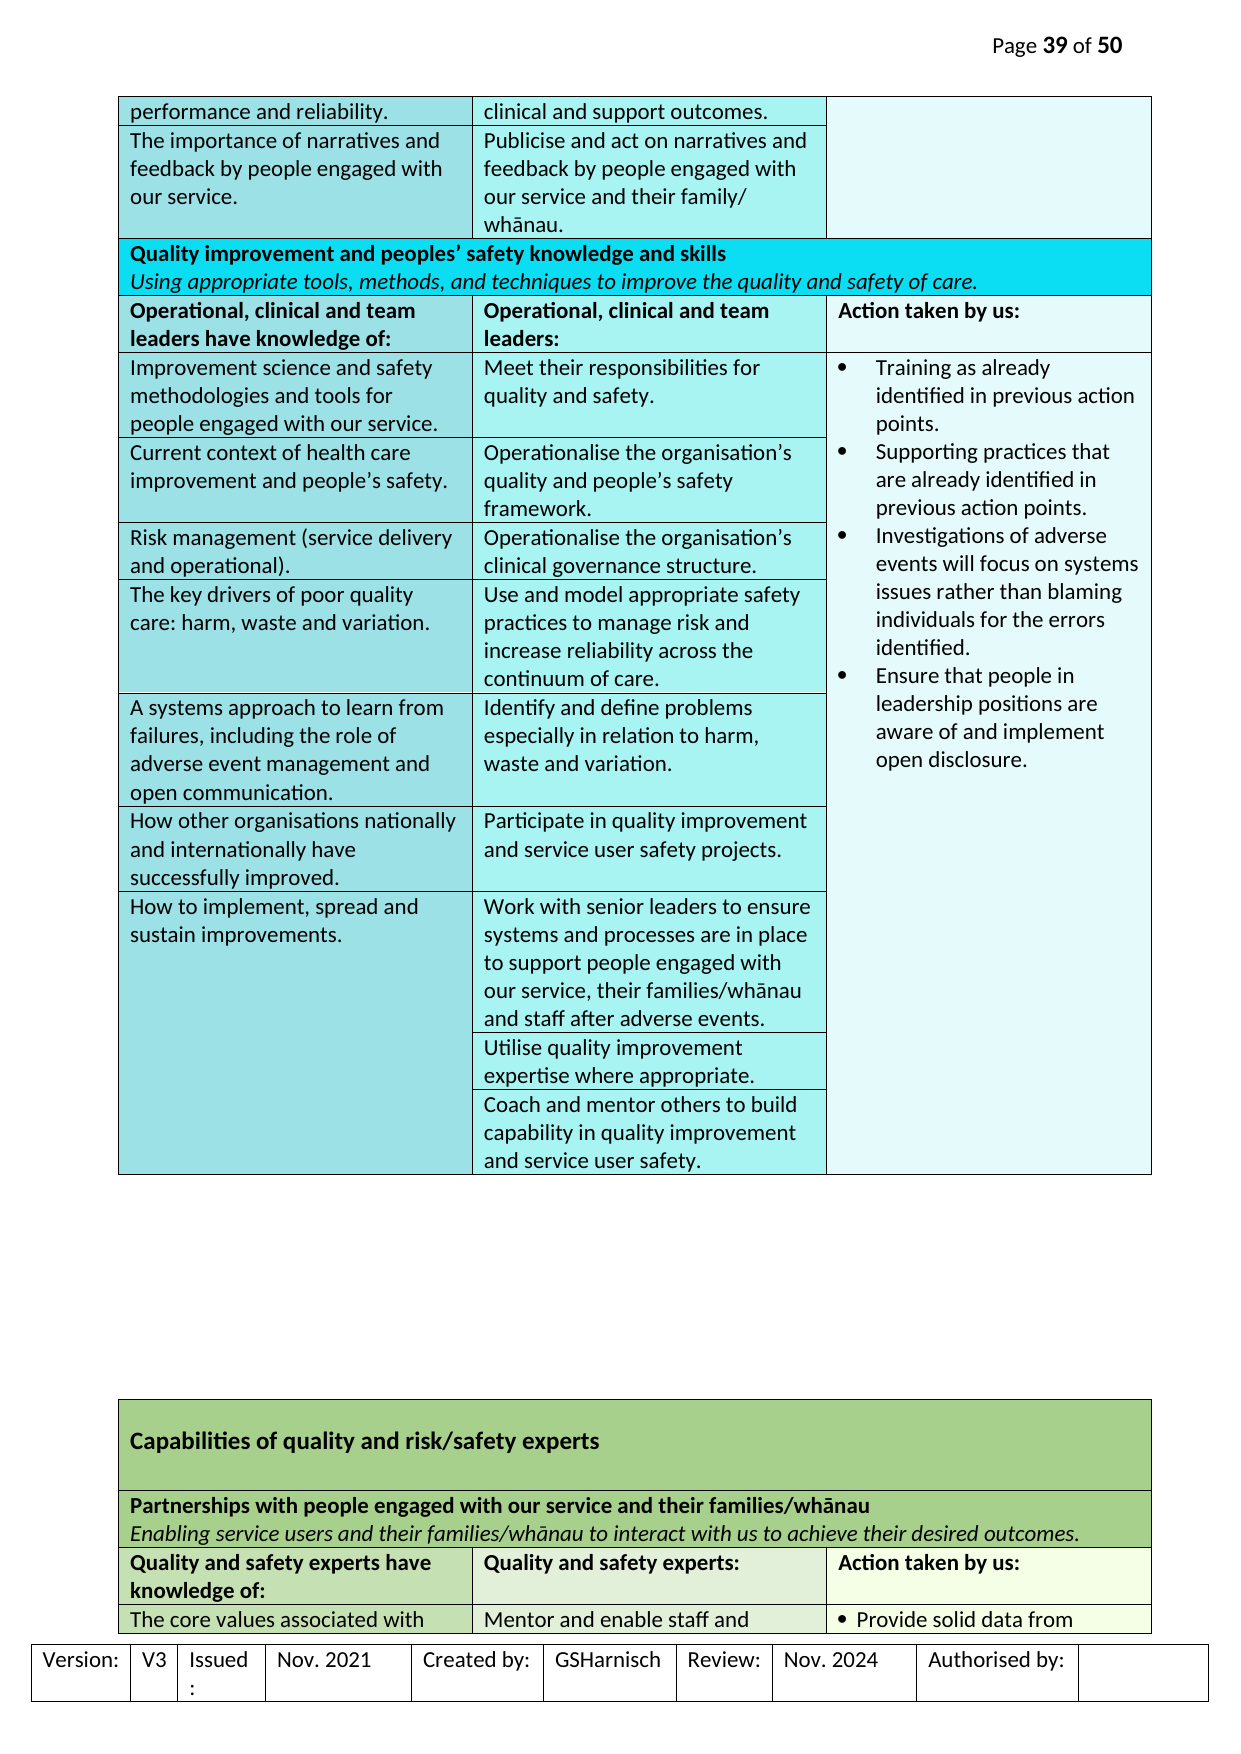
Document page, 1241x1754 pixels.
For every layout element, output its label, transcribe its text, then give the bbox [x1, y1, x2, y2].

table_cell Operational, clinical and team leaders: [473, 296, 826, 352]
table_header Capabilities of quality and risk/safety experts [119, 1400, 1151, 1490]
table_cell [473, 1605, 826, 1633]
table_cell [827, 1605, 1151, 1633]
table_cell Publicise and act on narratives and feedback by people engaged with our service and their family/ whānau. [473, 126, 826, 238]
table_cell Action taken by us: [827, 296, 1151, 352]
table_cell Improvement science and safety methodologies and tools for people engaged with our service. [119, 353, 472, 437]
table_cell Risk management (service delivery and operational). [119, 523, 472, 579]
table_cell A systems approach to learn from failures, including the role of adverse event management and open communication. [119, 694, 472, 806]
table_cell Utilise quality improvement expertise where appropriate. [473, 1033, 826, 1089]
table_cell How other organisations nationally and internationally have successfully improved. [119, 807, 472, 891]
table_cell Coach and mentor others to build capability in quality improvement and service user safety. [473, 1090, 826, 1174]
table_cell Identify and define problems especially in relation to harm, waste and variation. [473, 694, 826, 806]
table_cell Current context of health care improvement and people’s safety. [119, 438, 472, 522]
table_cell Meet their responsibilities for quality and safety. [473, 353, 826, 437]
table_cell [473, 97, 826, 125]
table_cell How to implement, spread and sustain improvements. [119, 892, 472, 1174]
table_cell Training as already identified in previous action points. Supporting practices that are already identified in previous action points. Investigations of adverse events will focus on systems issues rather than blaming individuals for the errors identified. Ensure that people in leadership positions are aware of and implement open disclosure. [827, 353, 1151, 1174]
table_cell Operationalise the organisation’s clinical governance structure. [473, 523, 826, 579]
table_cell Quality improvement and peoples’ safety knowledge and skills Using appropriate tools, methods, and techniques to improve the quality and safety of care. [119, 239, 1151, 295]
table_cell Action taken by us: [827, 1548, 1151, 1604]
table_cell Use and model appropriate safety practices to manage risk and increase reliability across the continuum of care. [473, 580, 826, 692]
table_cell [119, 97, 472, 125]
table_cell Quality and safety experts have knowledge of: [119, 1548, 472, 1604]
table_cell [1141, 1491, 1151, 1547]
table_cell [119, 1605, 472, 1633]
table_cell The key drivers of poor quality care: harm, waste and variation. [119, 580, 472, 692]
table_cell Quality and safety experts: [473, 1548, 826, 1604]
table_cell Operationalise the organisation’s quality and people’s safety framework. [473, 438, 826, 522]
table_cell Participate in quality improvement and service user safety projects. [473, 807, 826, 891]
table_cell Operational, clinical and team leaders have knowledge of: [119, 296, 472, 352]
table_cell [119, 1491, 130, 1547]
table_cell Work with senior leaders to ensure systems and processes are in place to support people engaged with our service, their families/whānau and staff after adverse events. [473, 892, 826, 1032]
table_cell The importance of narratives and feedback by people engaged with our service. [119, 126, 472, 238]
